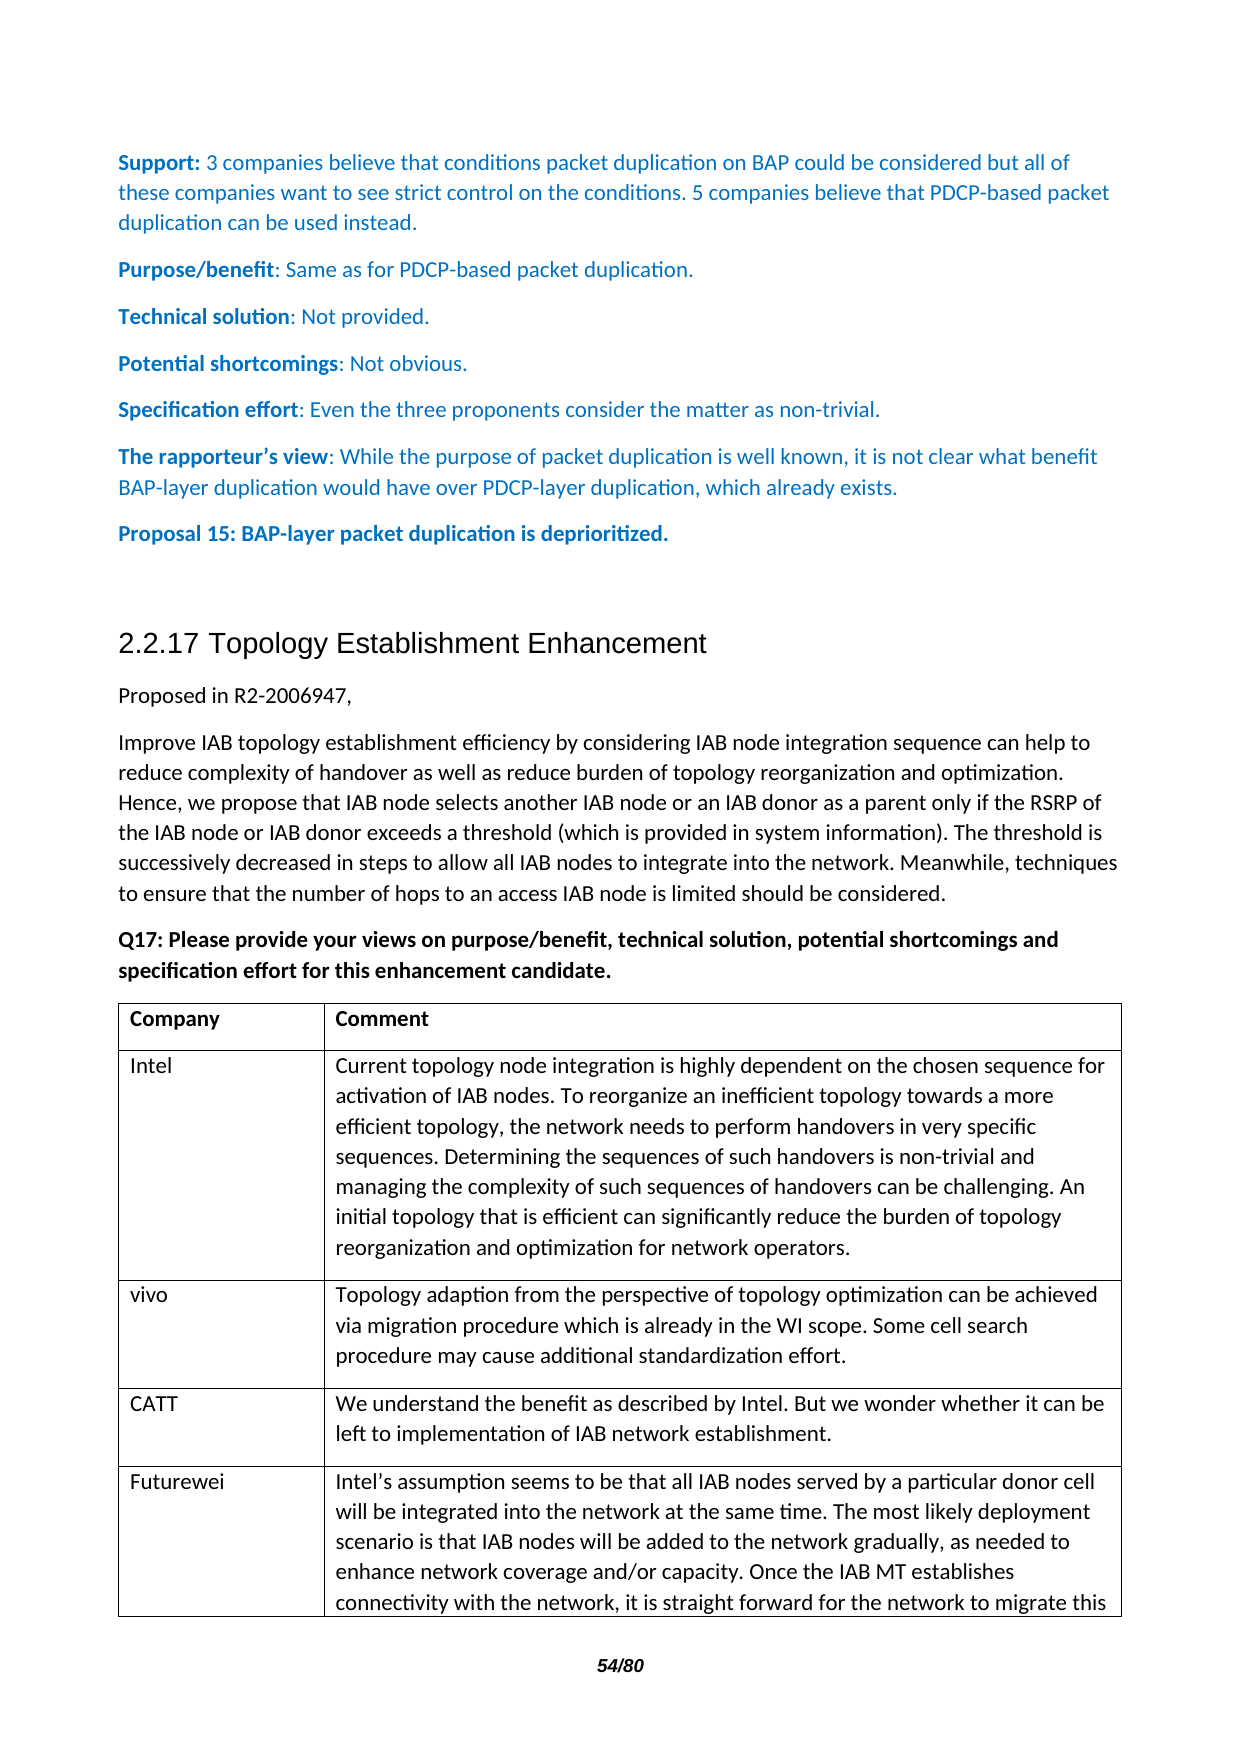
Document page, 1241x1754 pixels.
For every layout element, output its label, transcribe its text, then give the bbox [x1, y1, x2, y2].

text Purpose/benefit: Same as for PDCP-based packet duplication. [118, 255, 1122, 283]
table_header [119, 1004, 324, 1050]
text Proposal 15: BAP-layer packet duplication is deprioritized. [118, 519, 1122, 548]
text Potential shortcomings: Not obvious. [118, 349, 1122, 377]
text The rapporteur’s view: While the purpose of packet duplication is well known, it is not clear what benefit BAP-layer duplication would have over PDCP-layer duplication, which already exists. [118, 442, 1122, 501]
table_cell [119, 1051, 324, 1279]
table_cell [325, 1467, 1121, 1616]
table_cell [119, 1389, 324, 1466]
text Specification effort: Even the three proponents consider the matter as non-trivial. [118, 396, 1122, 424]
table_header [325, 1004, 1121, 1050]
table_cell [325, 1281, 1121, 1388]
table_cell [325, 1389, 1121, 1466]
table_cell [119, 1467, 324, 1616]
text Support: 3 companies believe that conditions packet duplication on BAP could be considered but all of these companies want to see strict control on the conditions. 5 companies believe that PDCP-based packet duplication can be used instead. [118, 148, 1122, 236]
text Technical solution: Not provided. [118, 302, 1122, 330]
table_cell [325, 1051, 1121, 1279]
table_cell [119, 1281, 324, 1388]
